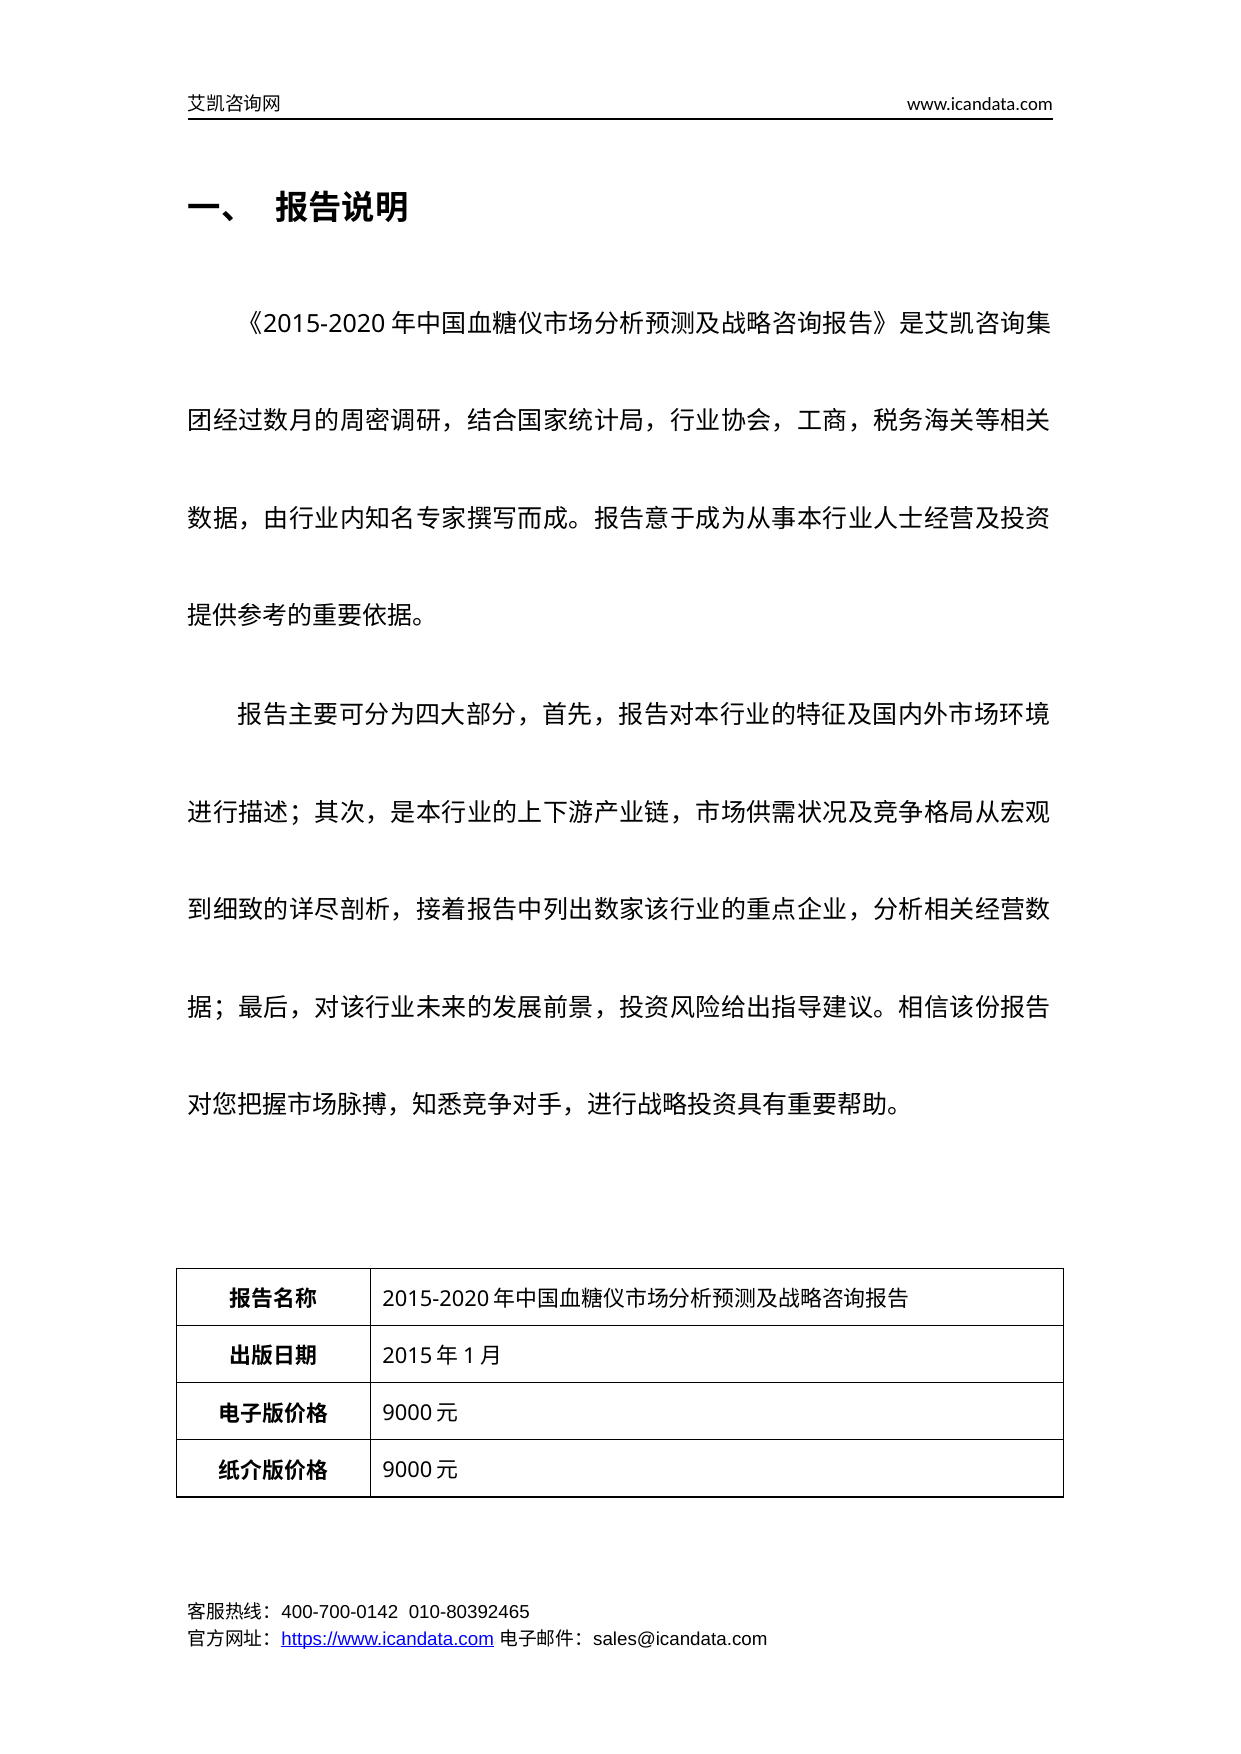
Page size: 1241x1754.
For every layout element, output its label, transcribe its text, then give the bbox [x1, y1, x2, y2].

text 报告主要可分为四大部分，首先，报告对本行业的特征及国内外市场环境进行描述；其次，是本行业的上下游产业链，市场供需状况及竞争格局从宏观到细致的详尽剖析，接着报告中列出数家该行业的重点企业，分析相关经营数据；最后，对该行业未来的发展前景，投资风险给出指导建议。相信该份报告对您把握市场脉搏，知悉竞争对手，进行战略投资具有重要帮助。 [187, 681, 1053, 1136]
table_cell 出版日期 [177, 1326, 370, 1382]
table_cell 9000元 [371, 1383, 1063, 1439]
table_header 报告名称 [177, 1269, 370, 1325]
table_cell 2015年1月 [371, 1326, 1063, 1382]
text 《2015-2020年中国血糖仪市场分析预测及战略咨询报告》是艾凯咨询集团经过数月的周密调研，结合国家统计局，行业协会，工商，税务海关等相关数据，由行业内知名专家撰写而成。报告意于成为从事本行业人士经营及投资提供参考的重要依据。 [187, 289, 1053, 646]
table_cell 电子版价格 [177, 1383, 370, 1439]
table_header 2015-2020年中国血糖仪市场分析预测及战略咨询报告 [371, 1269, 1063, 1325]
table_cell 纸介版价格 [177, 1440, 370, 1496]
table_cell 9000元 [371, 1440, 1063, 1496]
subtitle 报告说明 [187, 172, 1053, 237]
